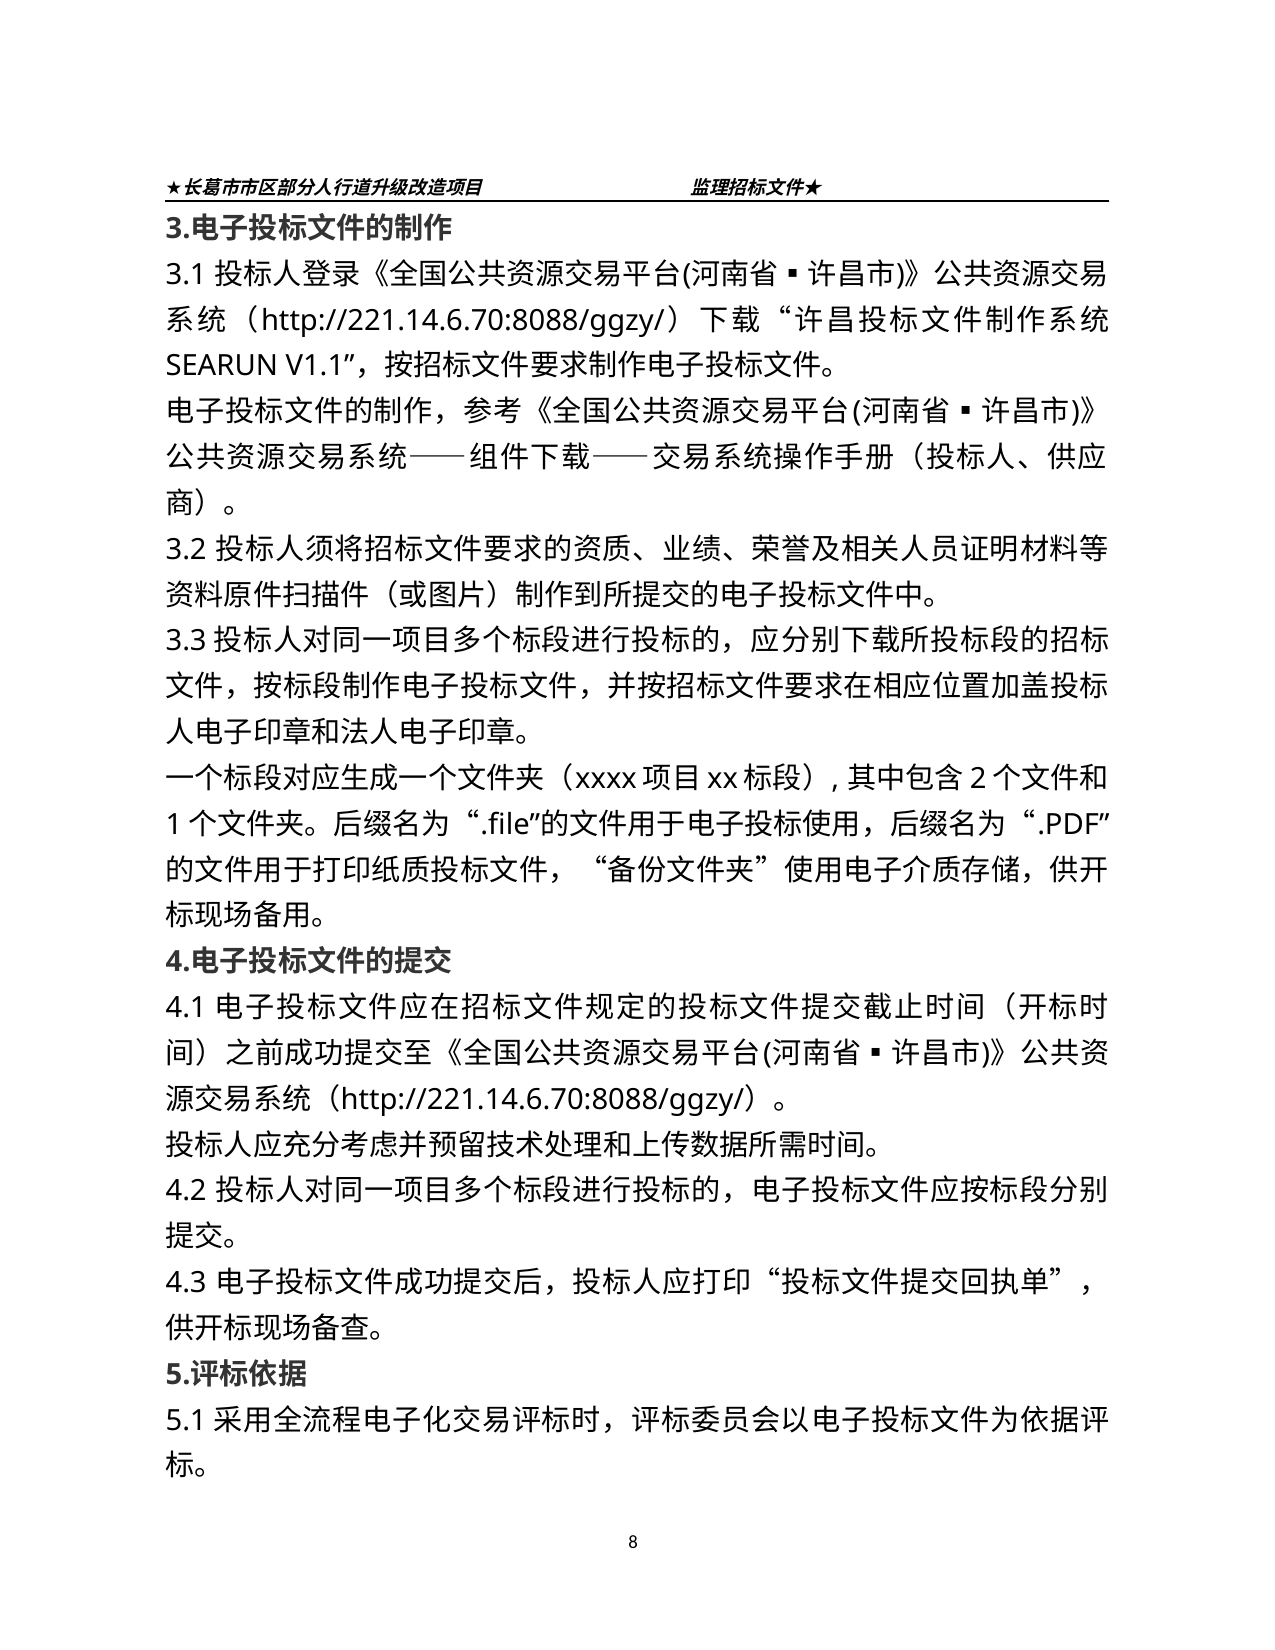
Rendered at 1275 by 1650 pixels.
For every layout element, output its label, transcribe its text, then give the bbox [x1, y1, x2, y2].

text 4.2 投标人对同一项目多个标段进行投标的，电子投标文件应按标段分别提交。 [165, 1164, 1109, 1256]
text 5.评标依据 [165, 1347, 1127, 1393]
text 电子投标文件的制作，参考《全国公共资源交易平台(河南省▪许昌市)》公共资源交易系统——组件下载——交易系统操作手册（投标人、供应商）。 [165, 385, 1109, 522]
text 3.3投标人对同一项目多个标段进行投标的，应分别下载所投标段的招标文件，按标段制作电子投标文件，并按招标文件要求在相应位置加盖投标人电子印章和法人电子印章。 [165, 614, 1109, 752]
text 投标人应充分考虑并预留技术处理和上传数据所需时间。 [165, 1118, 1109, 1164]
text 3.2 投标人须将招标文件要求的资质、业绩、荣誉及相关人员证明材料等资料原件扫描件（或图片）制作到所提交的电子投标文件中。 [165, 522, 1109, 614]
text 4.电子投标文件的提交 [165, 935, 1127, 981]
text 4.3 电子投标文件成功提交后，投标人应打印“投标文件提交回执单”，供开标现场备查。 [165, 1256, 1109, 1347]
text 一个标段对应生成一个文件夹（xxxx项目xx标段）, 其中包含2个文件和1个文件夹。后缀名为“.file”的文件用于电子投标使用，后缀名为“.PDF”的文件用于打印纸质投标文件，“备份文件夹”使用电子介质存储，供开标现场备用。 [165, 752, 1109, 935]
text 5.1采用全流程电子化交易评标时，评标委员会以电子投标文件为依据评标。 [165, 1393, 1109, 1485]
text 4.1电子投标文件应在招标文件规定的投标文件提交截止时间（开标时间）之前成功提交至《全国公共资源交易平台(河南省▪许昌市)》公共资源交易系统（http://221.14.6.70:8088/ggzy/）。 [165, 981, 1109, 1118]
text 3.电子投标文件的制作 [165, 202, 1127, 247]
text 3.1 投标人登录《全国公共资源交易平台(河南省▪许昌市)》公共资源交易系统（http://221.14.6.70:8088/ggzy/）下载“许昌投标文件制作系统SEARUN V1.1”，按招标文件要求制作电子投标文件。 [165, 247, 1109, 385]
